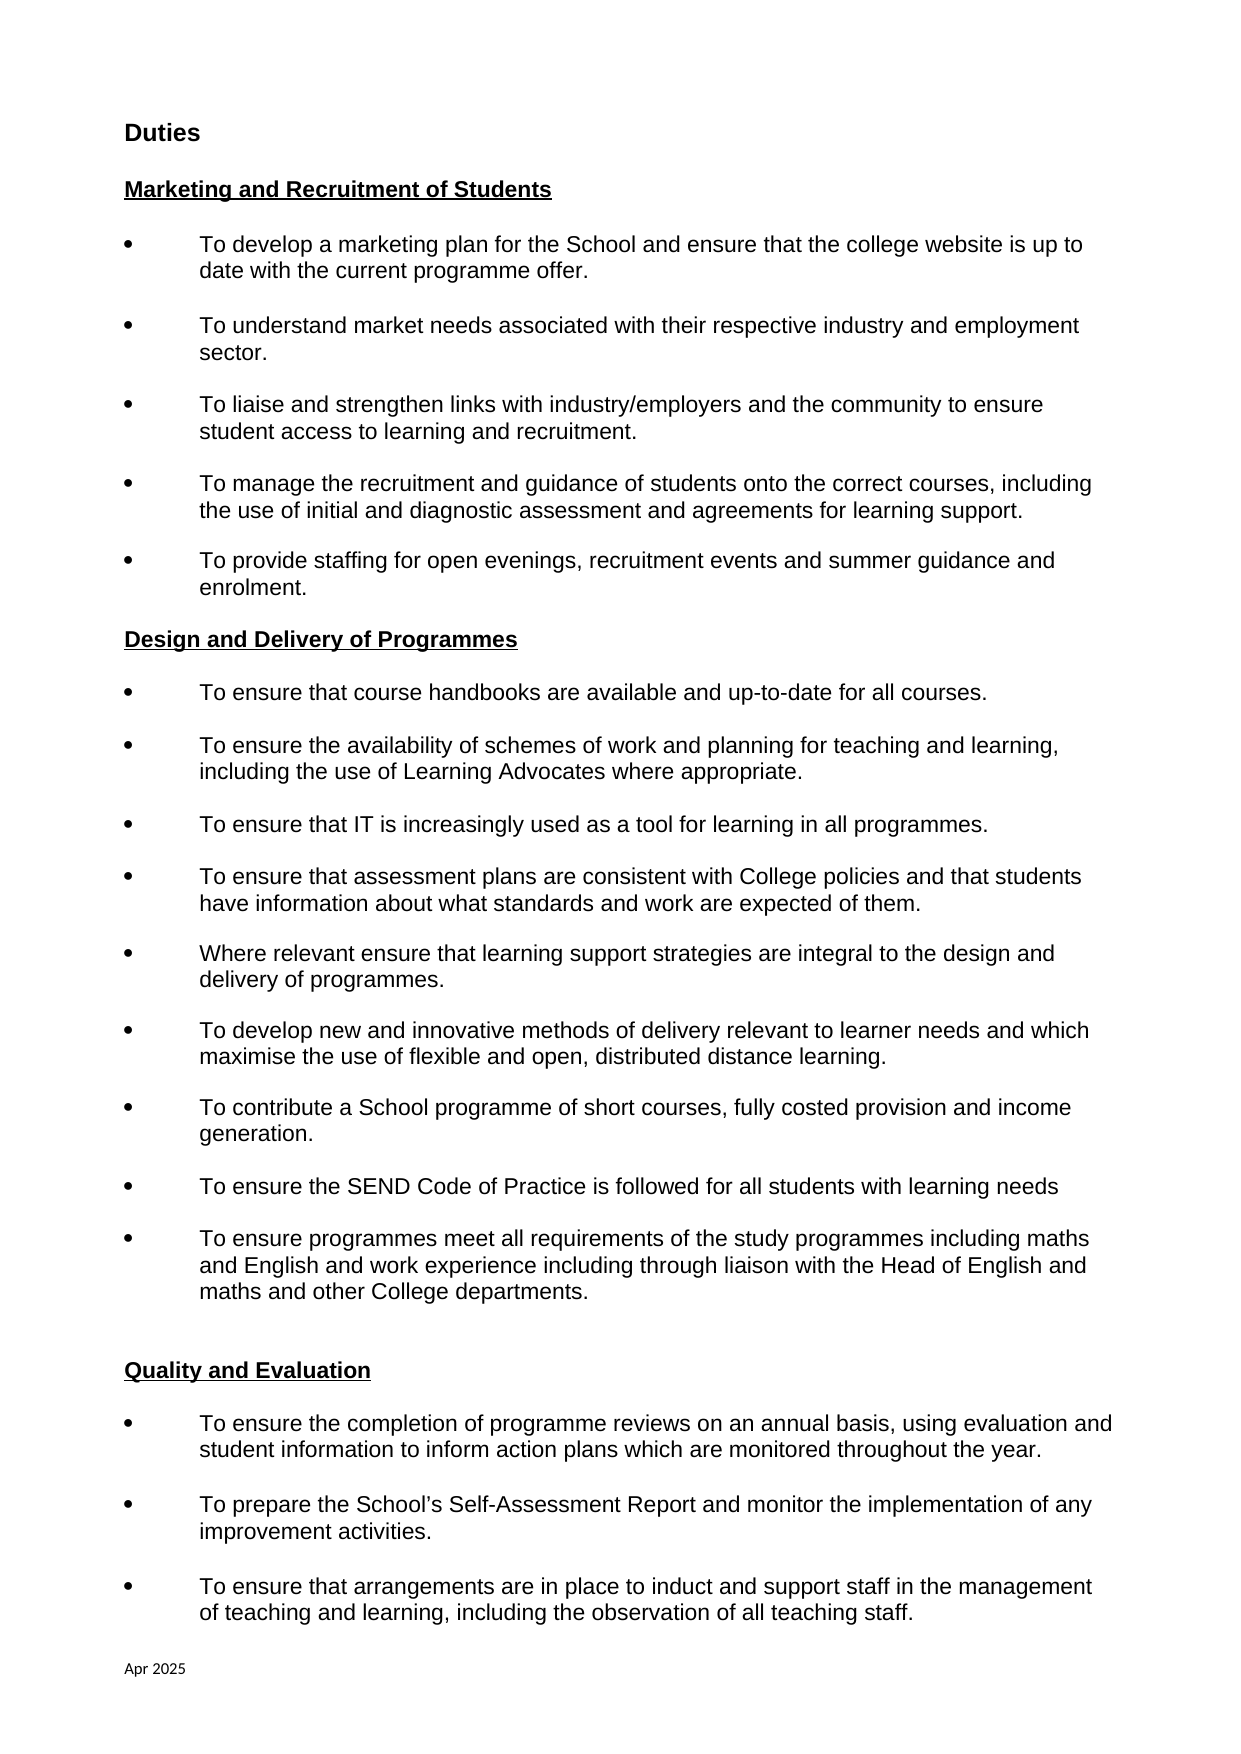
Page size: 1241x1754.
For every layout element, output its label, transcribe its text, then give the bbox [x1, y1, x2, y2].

list To develop new and innovative methods of delivery relevant to learner needs and which maximise the use of flexible and open, distributed distance learning. [124, 1017, 1116, 1094]
list To prepare the School’s Self-Assessment Report and monitor the implementation of any improvement activities. [124, 1491, 1116, 1573]
list To ensure the availability of schemes of work and planning for teaching and learning, including the use of Learning Advocates where appropriate. [124, 732, 1116, 784]
list To provide staffing for open evenings, recruitment events and summer guidance and enrolment. [124, 547, 1116, 600]
list To ensure the SEND Code of Practice is followed for all students with learning needs [124, 1173, 1116, 1199]
list To ensure that assessment plans are consistent with College policies and that students have information about what standards and work are expected of them. [124, 863, 1116, 940]
list To contribute a School programme of short courses, fully costed provision and income generation. [124, 1094, 1116, 1146]
list To ensure that course handbooks are available and up-to-date for all courses. [124, 679, 1116, 705]
list To ensure that IT is increasingly used as a tool for learning in all programmes. [124, 811, 1116, 837]
list Where relevant ensure that learning support strategies are integral to the design and delivery of programmes. [124, 940, 1116, 1017]
list To ensure programmes meet all requirements of the study programmes including maths and English and work experience including through liaison with the Head of English and maths and other College departments. [124, 1225, 1116, 1304]
text Marketing and Recruitment of Students [124, 176, 1116, 231]
subtitle Duties [124, 118, 1116, 147]
subtitle Design and Delivery of Programmes [124, 626, 1116, 652]
list To ensure the completion of programme reviews on an annual basis, using evaluation and student information to inform action plans which are monitored throughout the year. [124, 1410, 1116, 1491]
list To ensure that arrangements are in place to induct and support staff in the management of teaching and learning, including the observation of all teaching staff. [124, 1573, 1116, 1626]
list To understand market needs associated with their respective industry and employment sector. [124, 312, 1116, 365]
list To liaise and strengthen links with industry/employers and the community to ensure student access to learning and recruitment. [124, 391, 1116, 444]
subtitle Quality and Evaluation [124, 1357, 1116, 1383]
list To manage the recruitment and guidance of students onto the correct courses, including the use of initial and diagnostic assessment and agreements for learning support. [124, 470, 1116, 547]
list To develop a marketing plan for the School and ensure that the college website is up to date with the current programme offer. [124, 231, 1116, 312]
